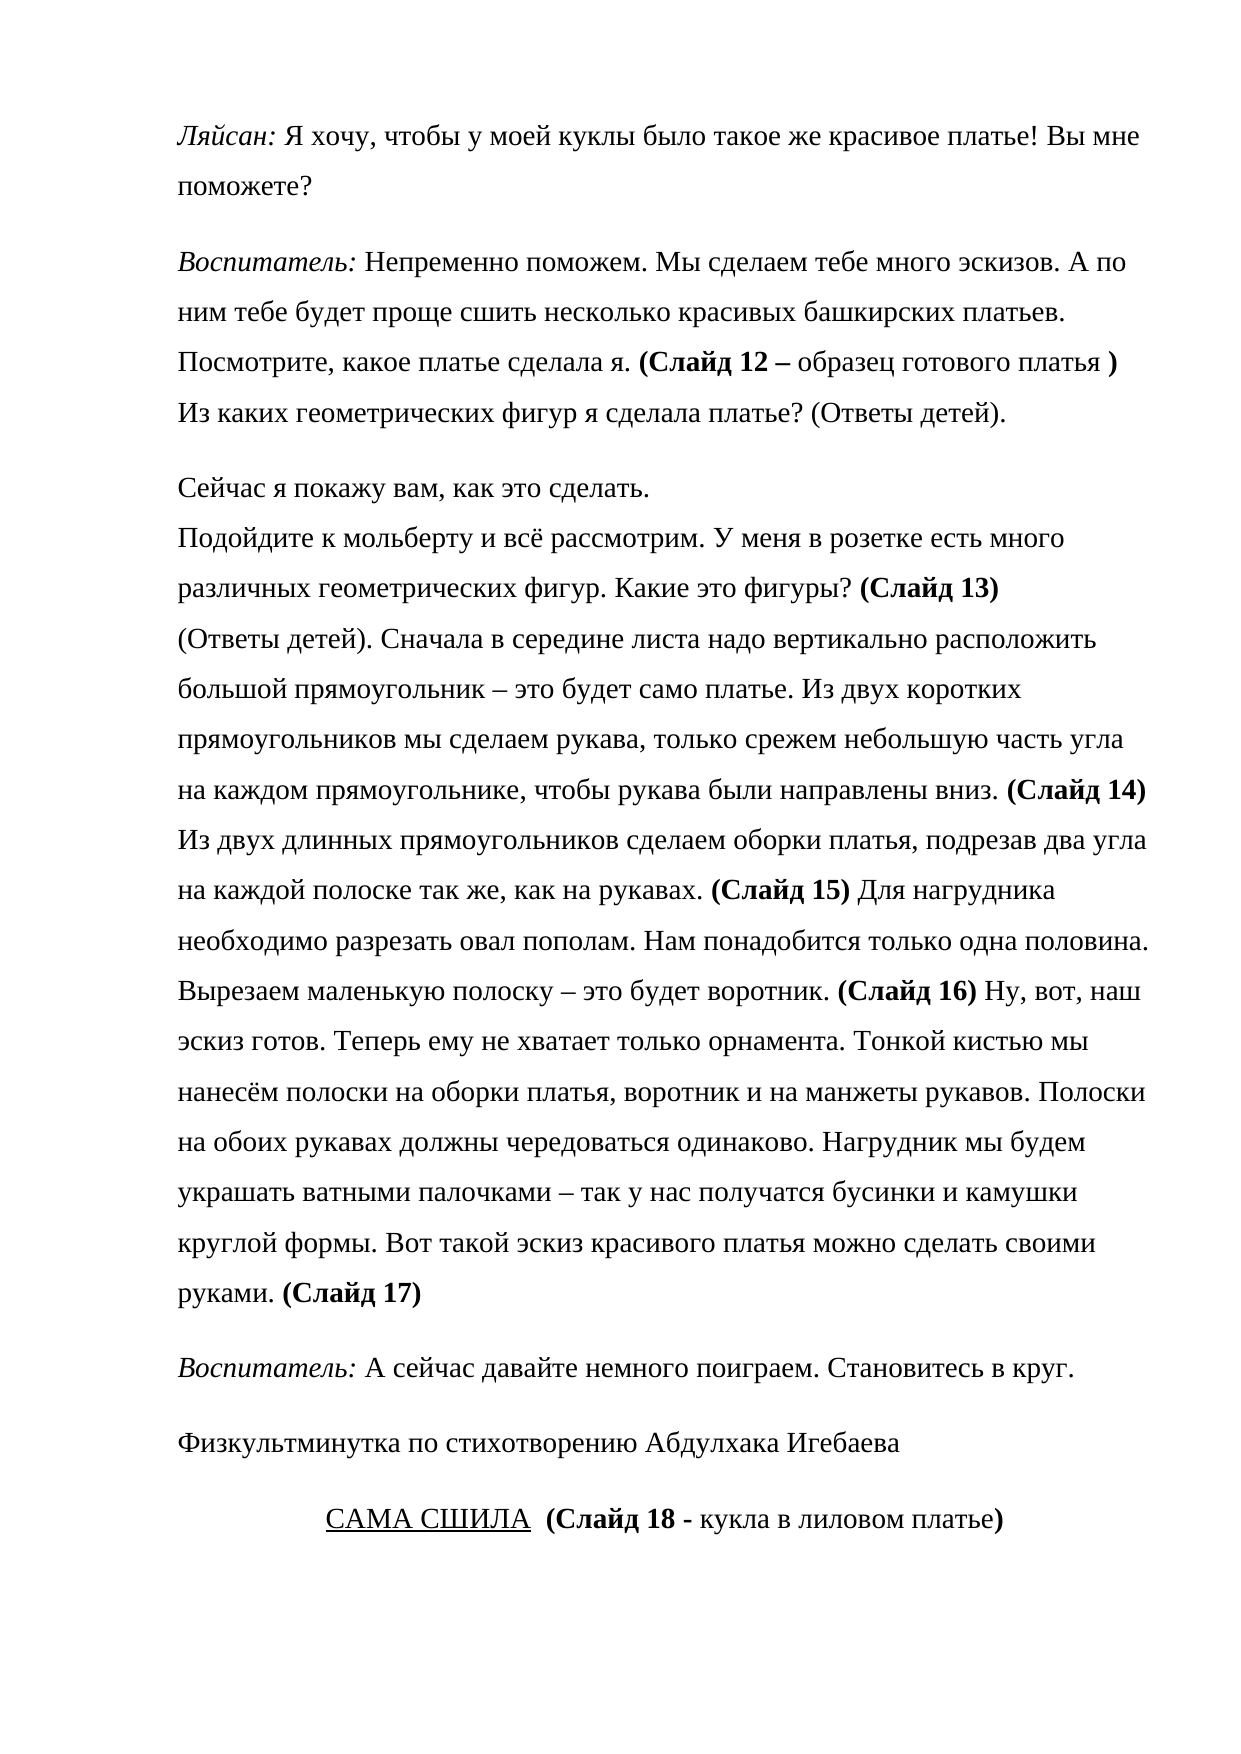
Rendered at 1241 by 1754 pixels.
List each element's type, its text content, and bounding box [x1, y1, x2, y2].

text Ляйсан: Я хочу, чтобы у моей куклы было такое же красивое платье! Вы мне поможете? [177, 118, 1152, 202]
text Сейчас я покажу вам, как это сделать. Подойдите к мольберту и всё рассмотрим. У меня в розетке есть много различных геометрических фигур. Какие это фигуры? (Слайд 13) (Ответы детей). Сначала в середине листа надо вертикально расположить большой прямоугольник – это будет само платье. Из двух коротких прямоугольников мы сделаем рукава, только срежем небольшую часть угла на каждом прямоугольнике, чтобы рукава были направлены вниз. (Слайд 14) Из двух длинных прямоугольников сделаем оборки платья, подрезав два угла на каждой полоске так же, как на рукавах. (Слайд 15) Для нагрудника необходимо разрезать овал пополам. Нам понадобится только одна половина. Вырезаем маленькую полоску – это будет воротник. (Слайд 16) Ну, вот, наш эскиз готов. Теперь ему не хватает только орнамента. Тонкой кистью мы нанесём полоски на оборки платья, воротник и на манжеты рукавов. Полоски на обоих рукавах должны чередоваться одинаково. Нагрудник мы будем украшать ватными палочками – так у нас получатся бусинки и камушки круглой формы. Вот такой эскиз красивого платья можно сделать своими руками. (Слайд 17) [177, 470, 1152, 1308]
text Воспитатель: Непременно поможем. Мы сделаем тебе много эскизов. А по ним тебе будет проще сшить несколько красивых башкирских платьев. Посмотрите, какое платье сделала я. (Слайд 12 – образец готового платья ) Из каких геометрических фигур я сделала платье? (Ответы детей). [177, 244, 1152, 428]
text Физкультминутка по стихотворению Абдулхака Игебаева [177, 1426, 1152, 1459]
text Воспитатель: А сейчас давайте немного поиграем. Становитесь в круг. [177, 1350, 1152, 1384]
text САМА СШИЛА (Слайд 18 - кукла в лиловом платье) [177, 1501, 1152, 1534]
